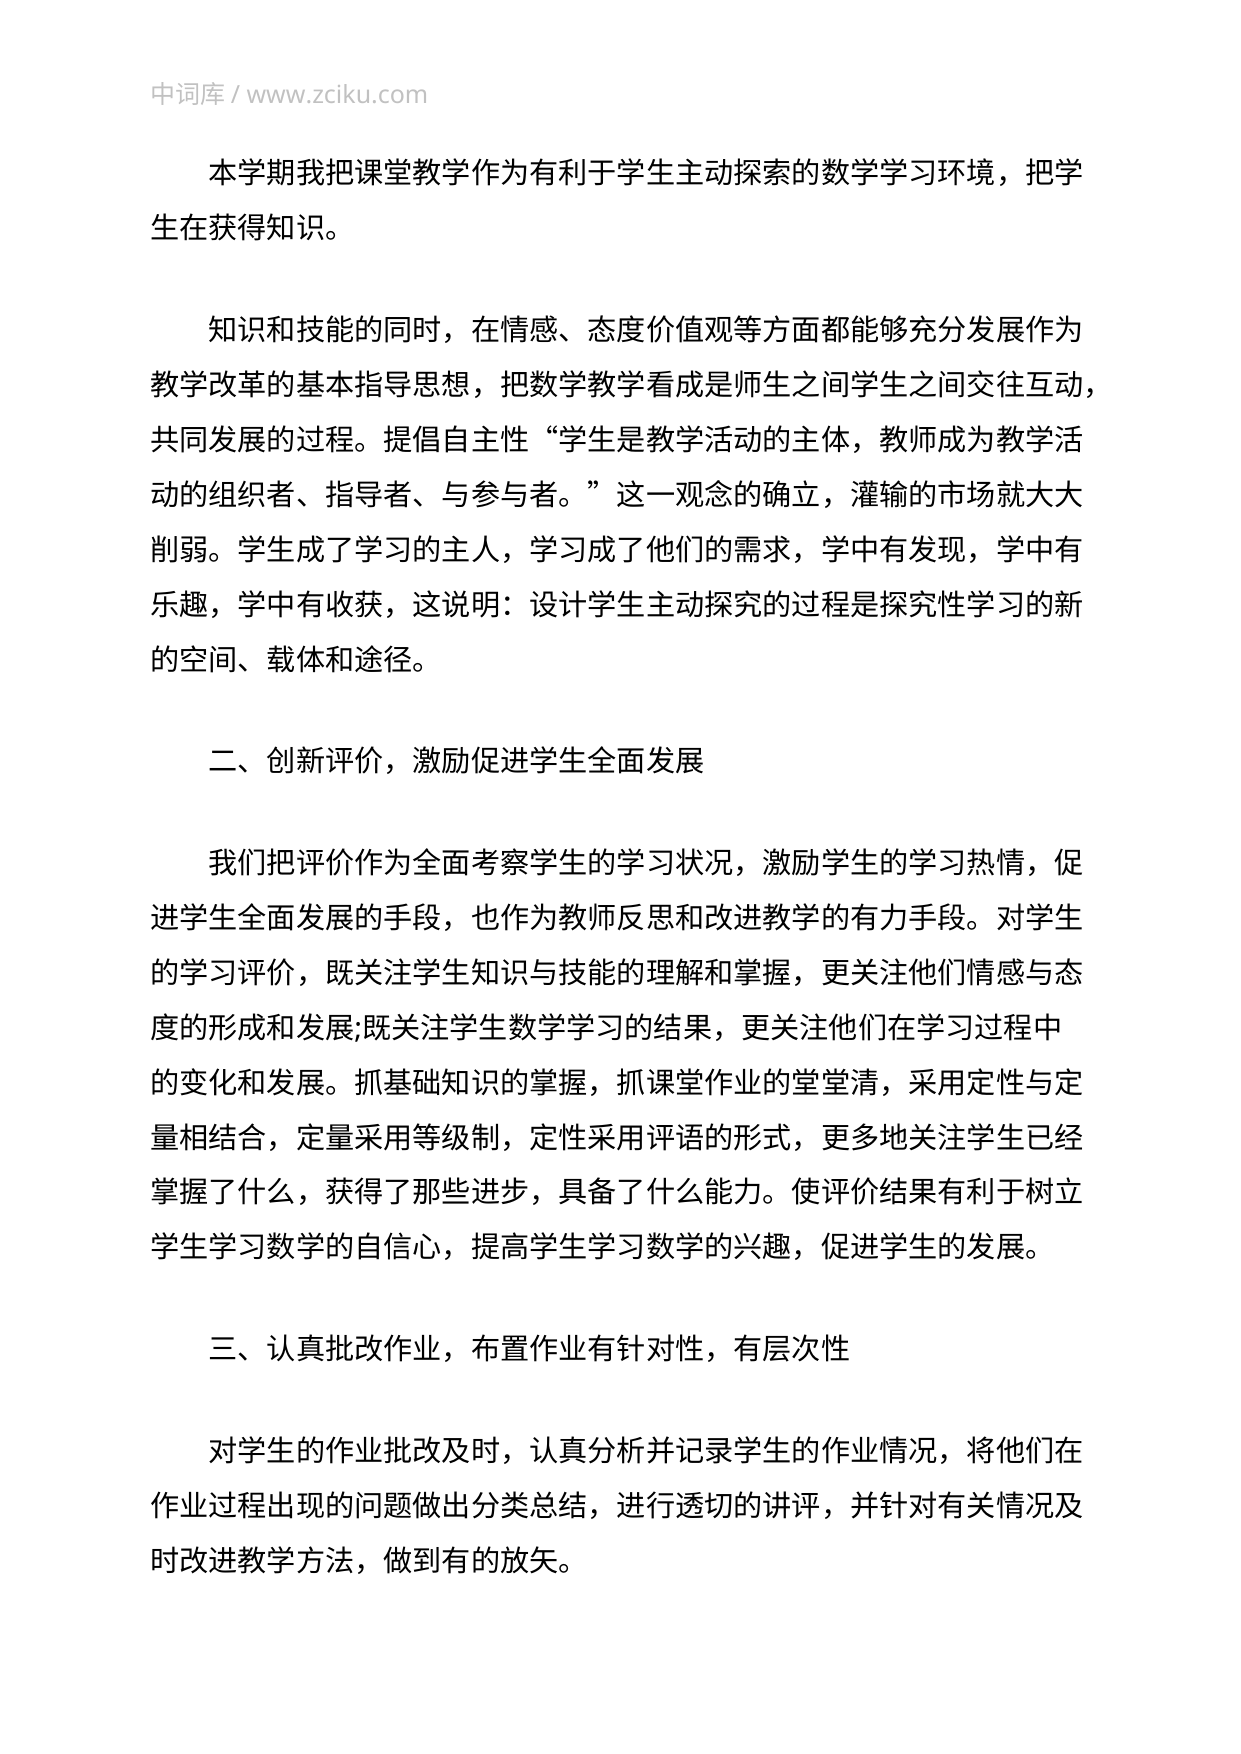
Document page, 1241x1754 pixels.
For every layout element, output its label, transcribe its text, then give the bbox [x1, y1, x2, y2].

text 二、创新评价，激励促进学生全面发展 [150, 738, 1090, 780]
text 三、认真批改作业，布置作业有针对性，有层次性 [150, 1326, 1090, 1368]
text 本学期我把课堂教学作为有利于学生主动探索的数学学习环境，把学生在获得知识。 [150, 150, 1090, 247]
text 对学生的作业批改及时，认真分析并记录学生的作业情况，将他们在作业过程出现的问题做出分类总结，进行透切的讲评，并针对有关情况及时改进教学方法，做到有的放矢。 [150, 1427, 1090, 1579]
text 我们把评价作为全面考察学生的学习状况，激励学生的学习热情，促进学生全面发展的手段，也作为教师反思和改进教学的有力手段。对学生的学习评价，既关注学生知识与技能的理解和掌握，更关注他们情感与态度的形成和发展;既关注学生数学学习的结果，更关注他们在学习过程中的变化和发展。抓基础知识的掌握，抓课堂作业的堂堂清，采用定性与定量相结合，定量采用等级制，定性采用评语的形式，更多地关注学生已经掌握了什么，获得了那些进步，具备了什么能力。使评价结果有利于树立学生学习数学的自信心，提高学生学习数学的兴趣，促进学生的发展。 [150, 839, 1090, 1266]
text 知识和技能的同时，在情感、态度价值观等方面都能够充分发展作为教学改革的基本指导思想，把数学教学看成是师生之间学生之间交往互动，共同发展的过程。提倡自主性“学生是教学活动的主体，教师成为教学活动的组织者、指导者、与参与者。”这一观念的确立，灌输的市场就大大削弱。学生成了学习的主人，学习成了他们的需求，学中有发现，学中有乐趣，学中有收获，这说明：设计学生主动探究的过程是探究性学习的新的空间、载体和途径。 [150, 307, 1090, 678]
